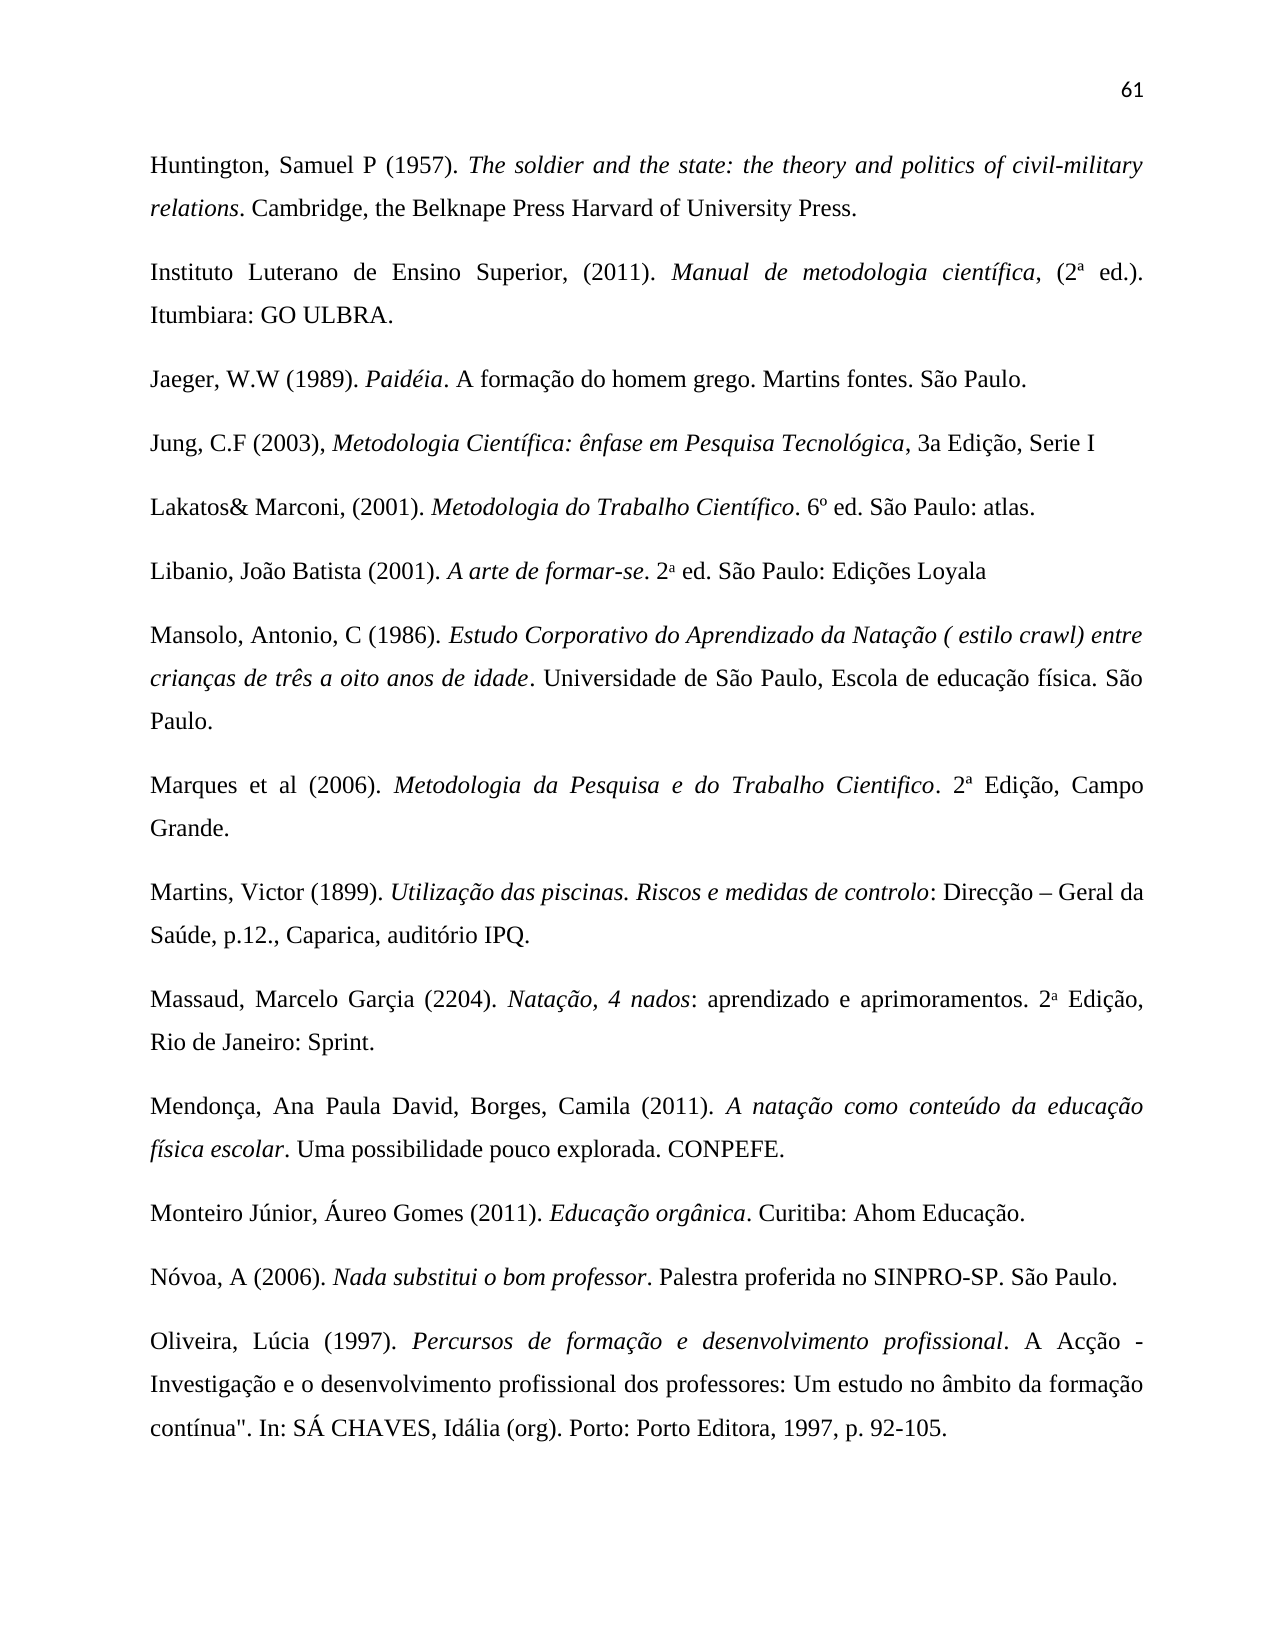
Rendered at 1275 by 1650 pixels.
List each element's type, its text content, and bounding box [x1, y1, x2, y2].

text Martins, Victor (1899). Utilização das piscinas. Riscos e medidas de controlo: Direcção – Geral da Saúde, p.12., Caparica, auditório IPQ. [150, 877, 1144, 949]
text Nóvoa, A (2006). Nada substitui o bom professor. Palestra proferida no SINPRO-SP. São Paulo. [150, 1262, 1144, 1291]
text Marques et al (2006). Metodologia da Pesquisa e do Trabalho Cientifico. 2ª Edição, Campo Grande. [150, 770, 1144, 842]
text Massaud, Marcelo Garçia (2204). Natação, 4 nados: aprendizado e aprimoramentos. 2ᵃ Edição, Rio de Janeiro: Sprint. [150, 984, 1144, 1056]
text Jung, C.F (2003), Metodologia Científica: ênfase em Pesquisa Tecnológica, 3a Edição, Serie I [150, 428, 1144, 457]
text Mansolo, Antonio, C (1986). Estudo Corporativo do Aprendizado da Natação ( estilo crawl) entre crianças de três a oito anos de idade. Universidade de São Paulo, Escola de educação física. São Paulo. [150, 620, 1144, 735]
text Libanio, João Batista (2001). A arte de formar-se. 2ᵃ ed. São Paulo: Edições Loyala [150, 556, 1144, 585]
text Huntington, Samuel P (1957). The soldier and the state: the theory and politics of civil-military relations. Cambridge, the Belknape Press Harvard of University Press. [150, 150, 1144, 222]
text Lakatos& Marconi, (2001). Metodologia do Trabalho Científico. 6º ed. São Paulo: atlas. [150, 492, 1144, 521]
text Monteiro Júnior, Áureo Gomes (2011). Educação orgânica. Curitiba: Ahom Educação. [150, 1198, 1144, 1227]
text Mendonça, Ana Paula David, Borges, Camila (2011). A natação como conteúdo da educação física escolar. Uma possibilidade pouco explorada. CONPEFE. [150, 1091, 1144, 1163]
text Oliveira, Lúcia (1997). Percursos de formação e desenvolvimento profissional. A Acção -Investigação e o desenvolvimento profissional dos professores: Um estudo no âmbito da formação contínua". In: SÁ CHAVES, Idália (org). Porto: Porto Editora, 1997, p. 92-105. [150, 1326, 1144, 1441]
text Jaeger, W.W (1989). Paidéia. A formação do homem grego. Martins fontes. São Paulo. [150, 364, 1144, 393]
text Instituto Luterano de Ensino Superior, (2011). Manual de metodologia científica, (2ª ed.). Itumbiara: GO ULBRA. [150, 257, 1144, 329]
